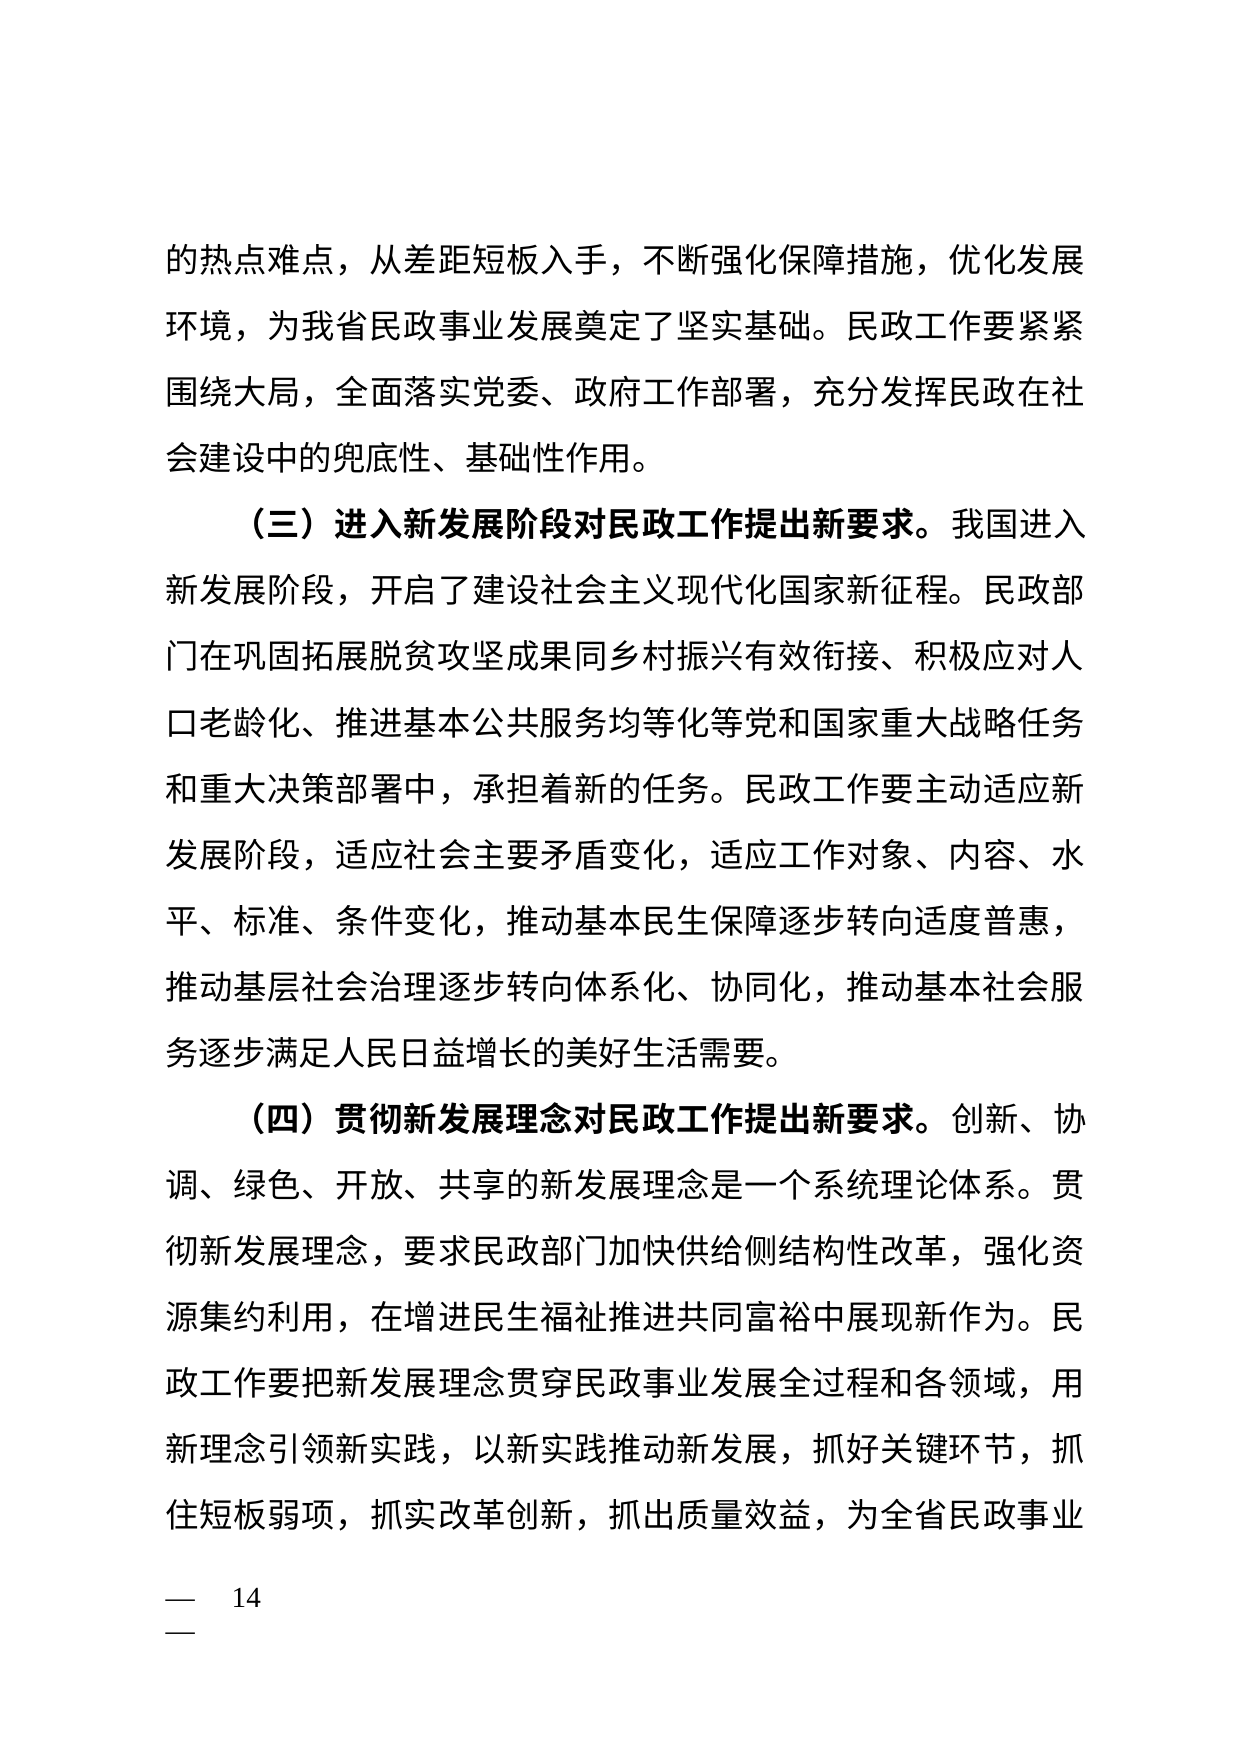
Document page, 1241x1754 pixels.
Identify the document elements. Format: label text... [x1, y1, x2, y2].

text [165, 1084, 1087, 1546]
text （三）进入新发展阶段对民政工作提出新要求。我国进入新发展阶段，开启了建设社会主义现代化国家新征程。民政部门在巩固拓展脱贫攻坚成果同乡村振兴有效衔接、积极应对人口老龄化、推进基本公共服务均等化等党和国家重大战略任务和重大决策部署中，承担着新的任务。民政工作要主动适应新发展阶段，适应社会主要矛盾变化，适应工作对象、内容、水平、标准、条件变化，推动基本民生保障逐步转向适度普惠，推动基层社会治理逐步转向体系化、协同化，推动基本社会服务逐步满足人民日益增长的美好生活需要。 [165, 489, 1087, 1084]
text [165, 225, 1087, 489]
